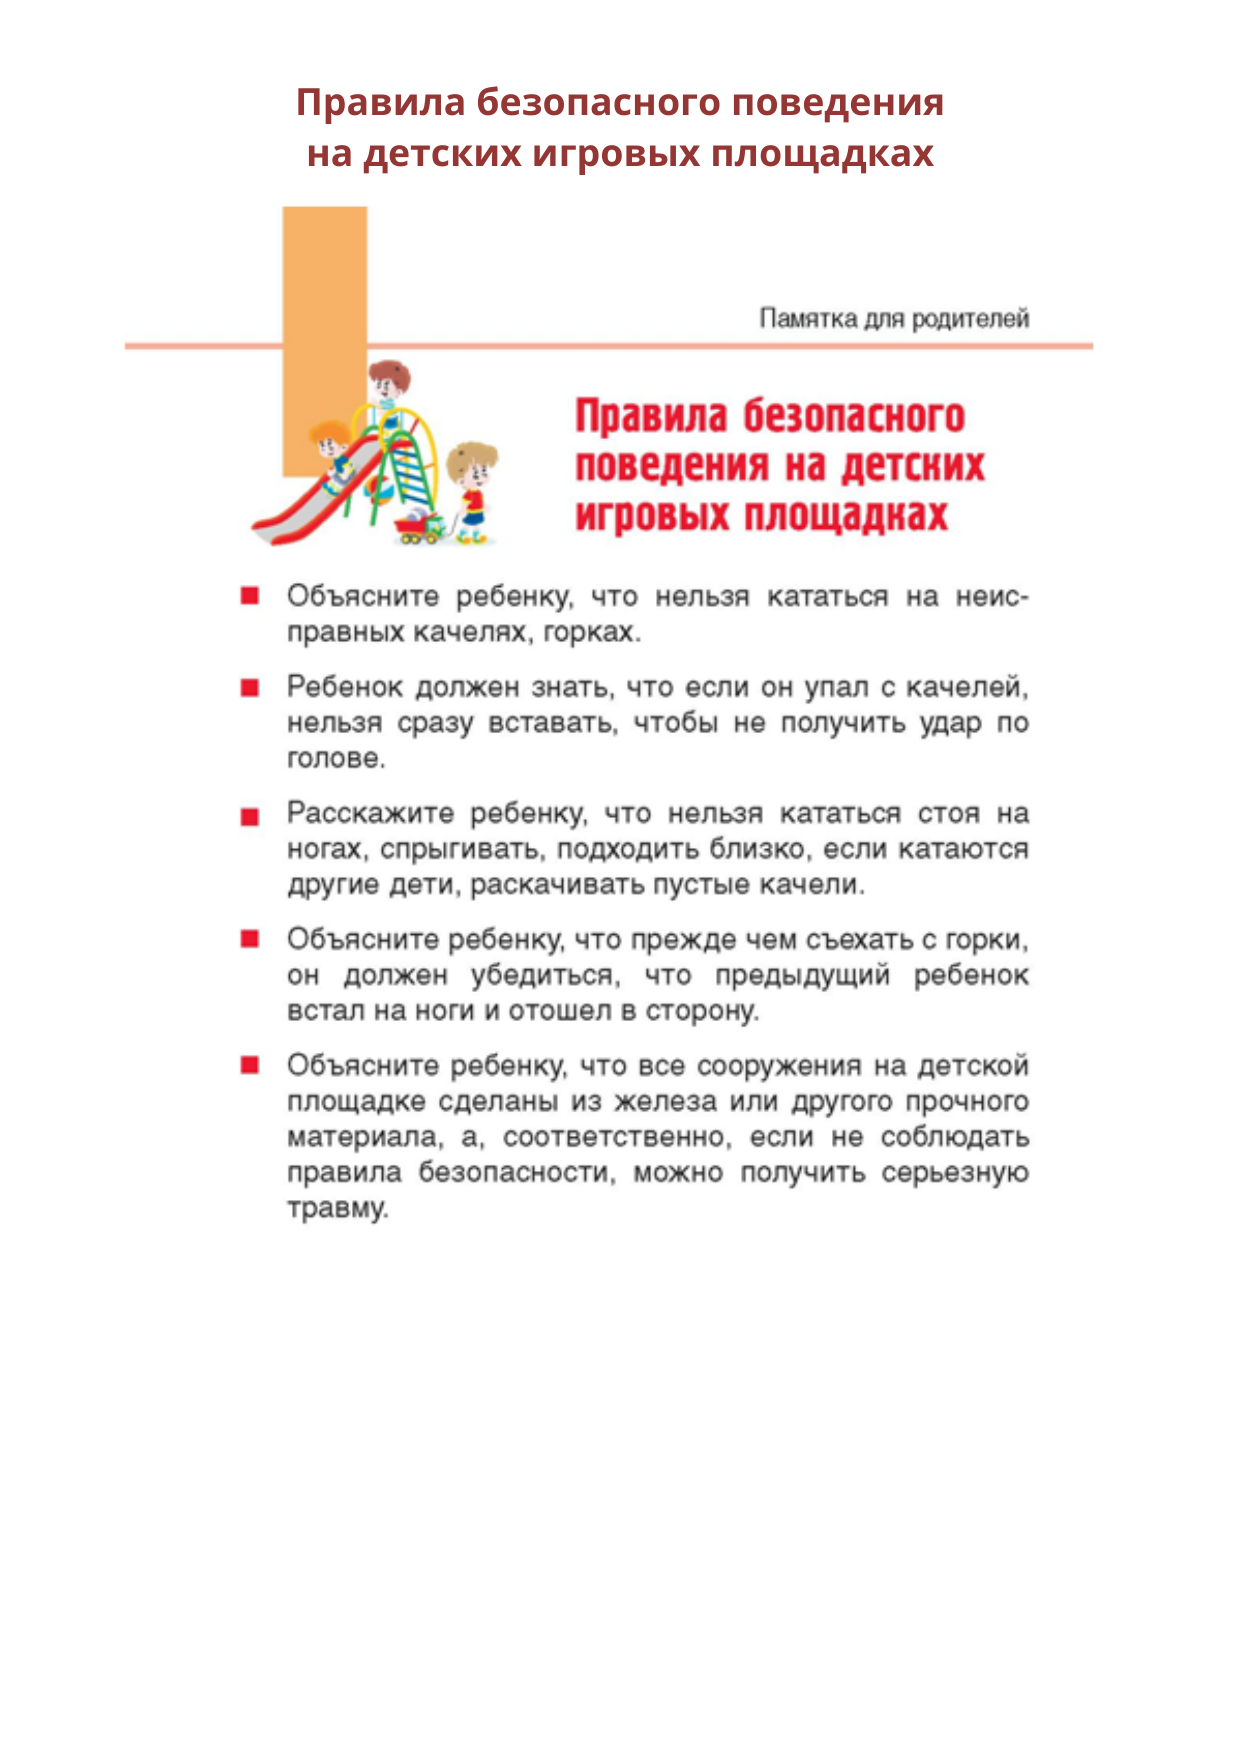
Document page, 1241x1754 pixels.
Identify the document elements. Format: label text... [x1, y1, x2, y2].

text на детских игровых площадках [75, 126, 1165, 177]
text Правила безопасного поведения [75, 75, 1165, 126]
picture [111, 177, 1129, 1255]
